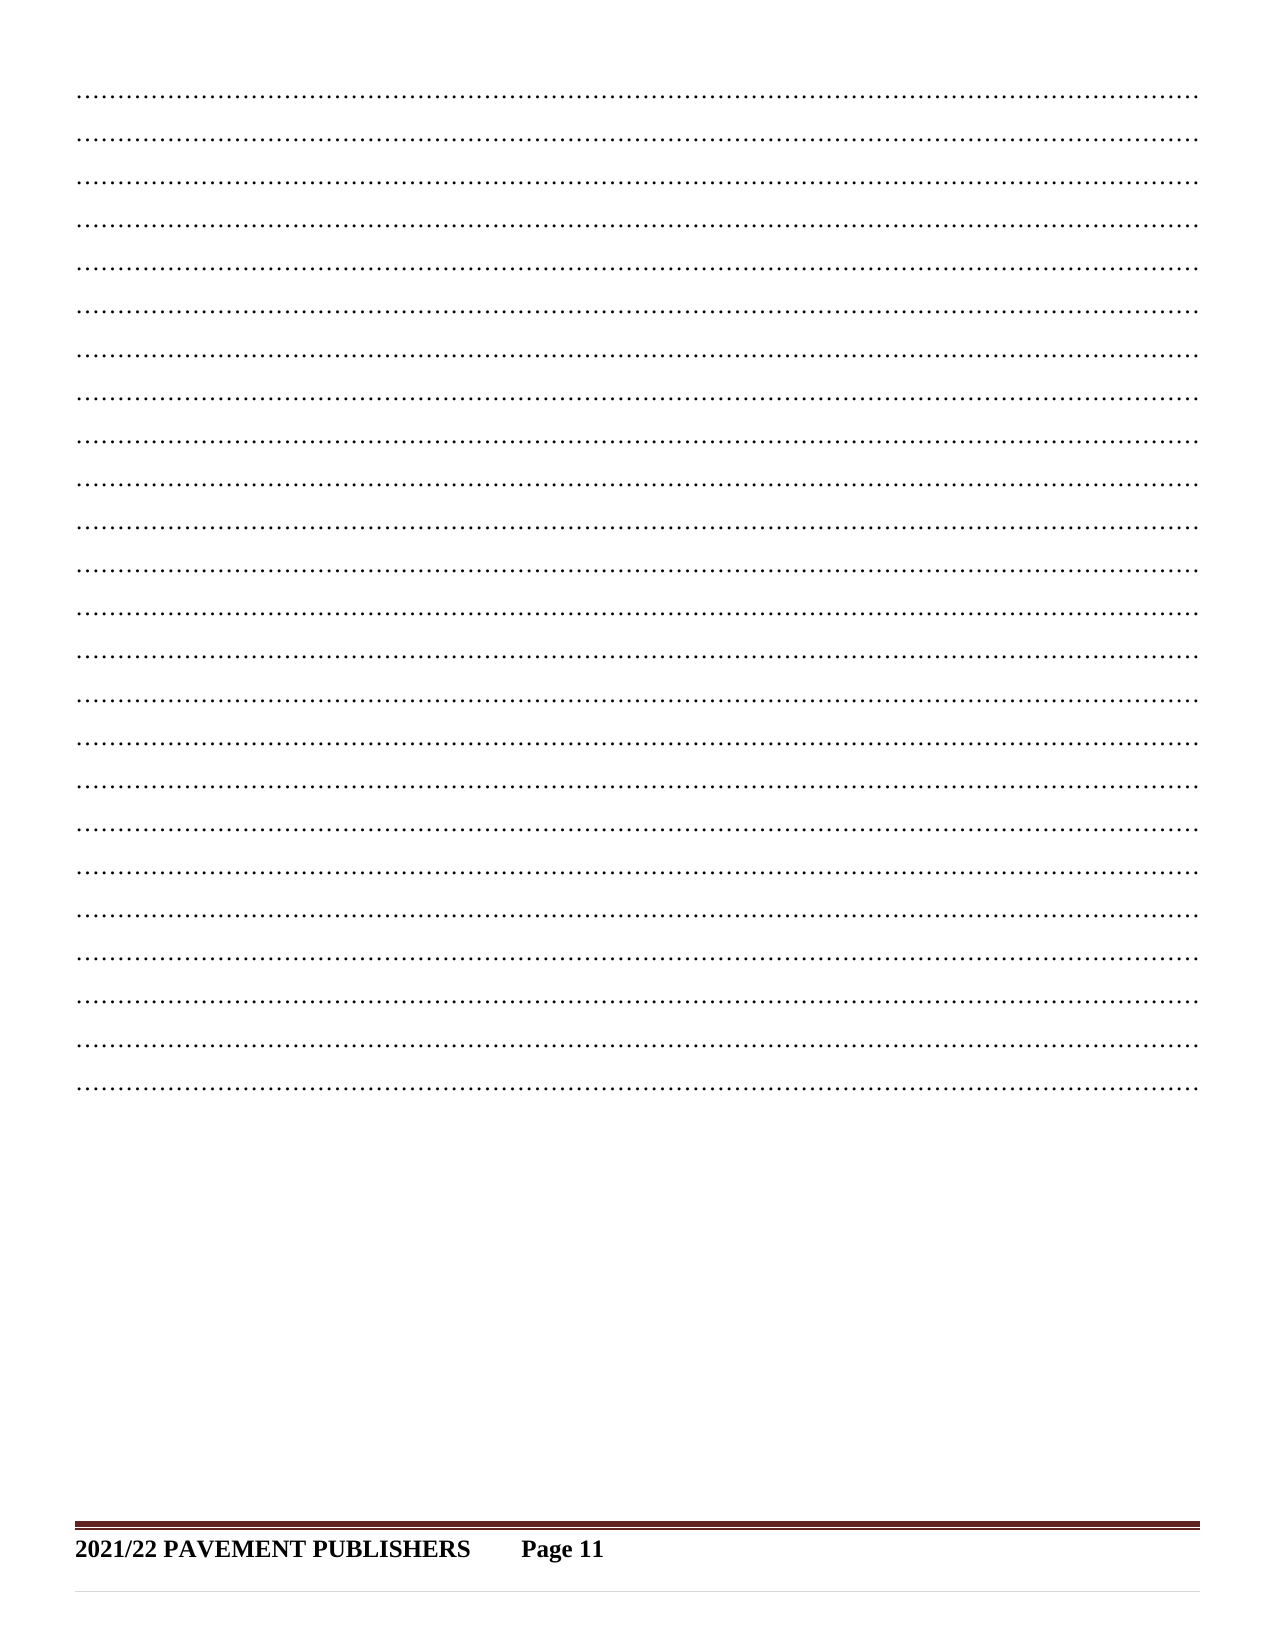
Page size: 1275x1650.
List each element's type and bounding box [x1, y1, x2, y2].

text [75, 75, 1200, 1096]
